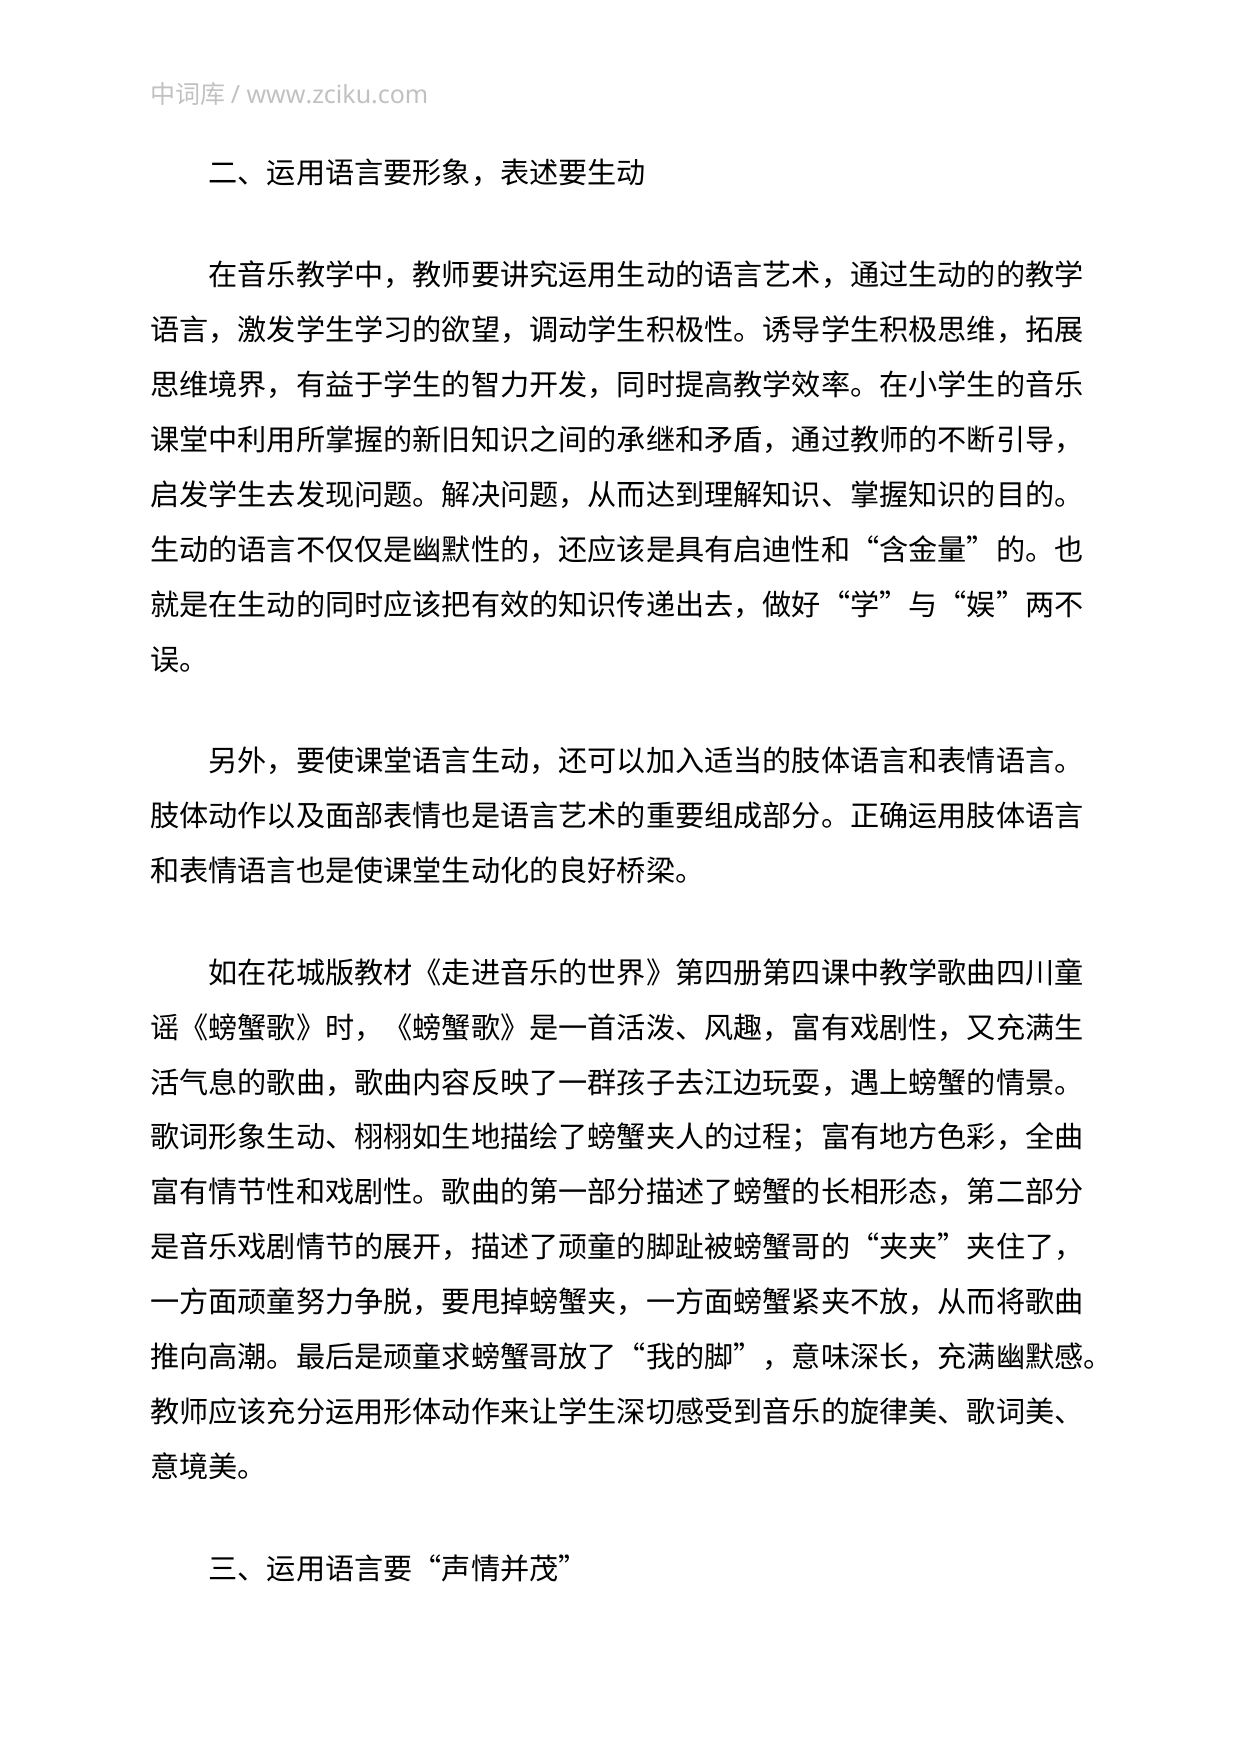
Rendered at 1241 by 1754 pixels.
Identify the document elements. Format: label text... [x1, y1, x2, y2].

text 二、运用语言要形象，表述要生动 [150, 150, 1090, 192]
text 另外，要使课堂语言生动，还可以加入适当的肢体语言和表情语言。肢体动作以及面部表情也是语言艺术的重要组成部分。正确运用肢体语言和表情语言也是使课堂生动化的良好桥梁。 [150, 738, 1090, 890]
text 三、运用语言要“声情并茂” [150, 1545, 1090, 1587]
text 在音乐教学中，教师要讲究运用生动的语言艺术，通过生动的的教学语言，激发学生学习的欲望，调动学生积极性。诱导学生积极思维，拓展思维境界，有益于学生的智力开发，同时提高教学效率。在小学生的音乐课堂中利用所掌握的新旧知识之间的承继和矛盾，通过教师的不断引导，启发学生去发现问题。解决问题，从而达到理解知识、掌握知识的目的。生动的语言不仅仅是幽默性的，还应该是具有启迪性和“含金量”的。也就是在生动的同时应该把有效的知识传递出去，做好“学”与“娱”两不误。 [150, 252, 1090, 678]
text 如在花城版教材《走进音乐的世界》第四册第四课中教学歌曲四川童谣《螃蟹歌》时，《螃蟹歌》是一首活泼、风趣，富有戏剧性，又充满生活气息的歌曲，歌曲内容反映了一群孩子去江边玩耍，遇上螃蟹的情景。歌词形象生动、栩栩如生地描绘了螃蟹夹人的过程；富有地方色彩，全曲富有情节性和戏剧性。歌曲的第一部分描述了螃蟹的长相形态，第二部分是音乐戏剧情节的展开，描述了顽童的脚趾被螃蟹哥的“夹夹”夹住了，一方面顽童努力争脱，要甩掉螃蟹夹，一方面螃蟹紧夹不放，从而将歌曲推向高潮。最后是顽童求螃蟹哥放了“我的脚”，意味深长，充满幽默感。教师应该充分运用形体动作来让学生深切感受到音乐的旋律美、歌词美、意境美。 [150, 949, 1090, 1486]
